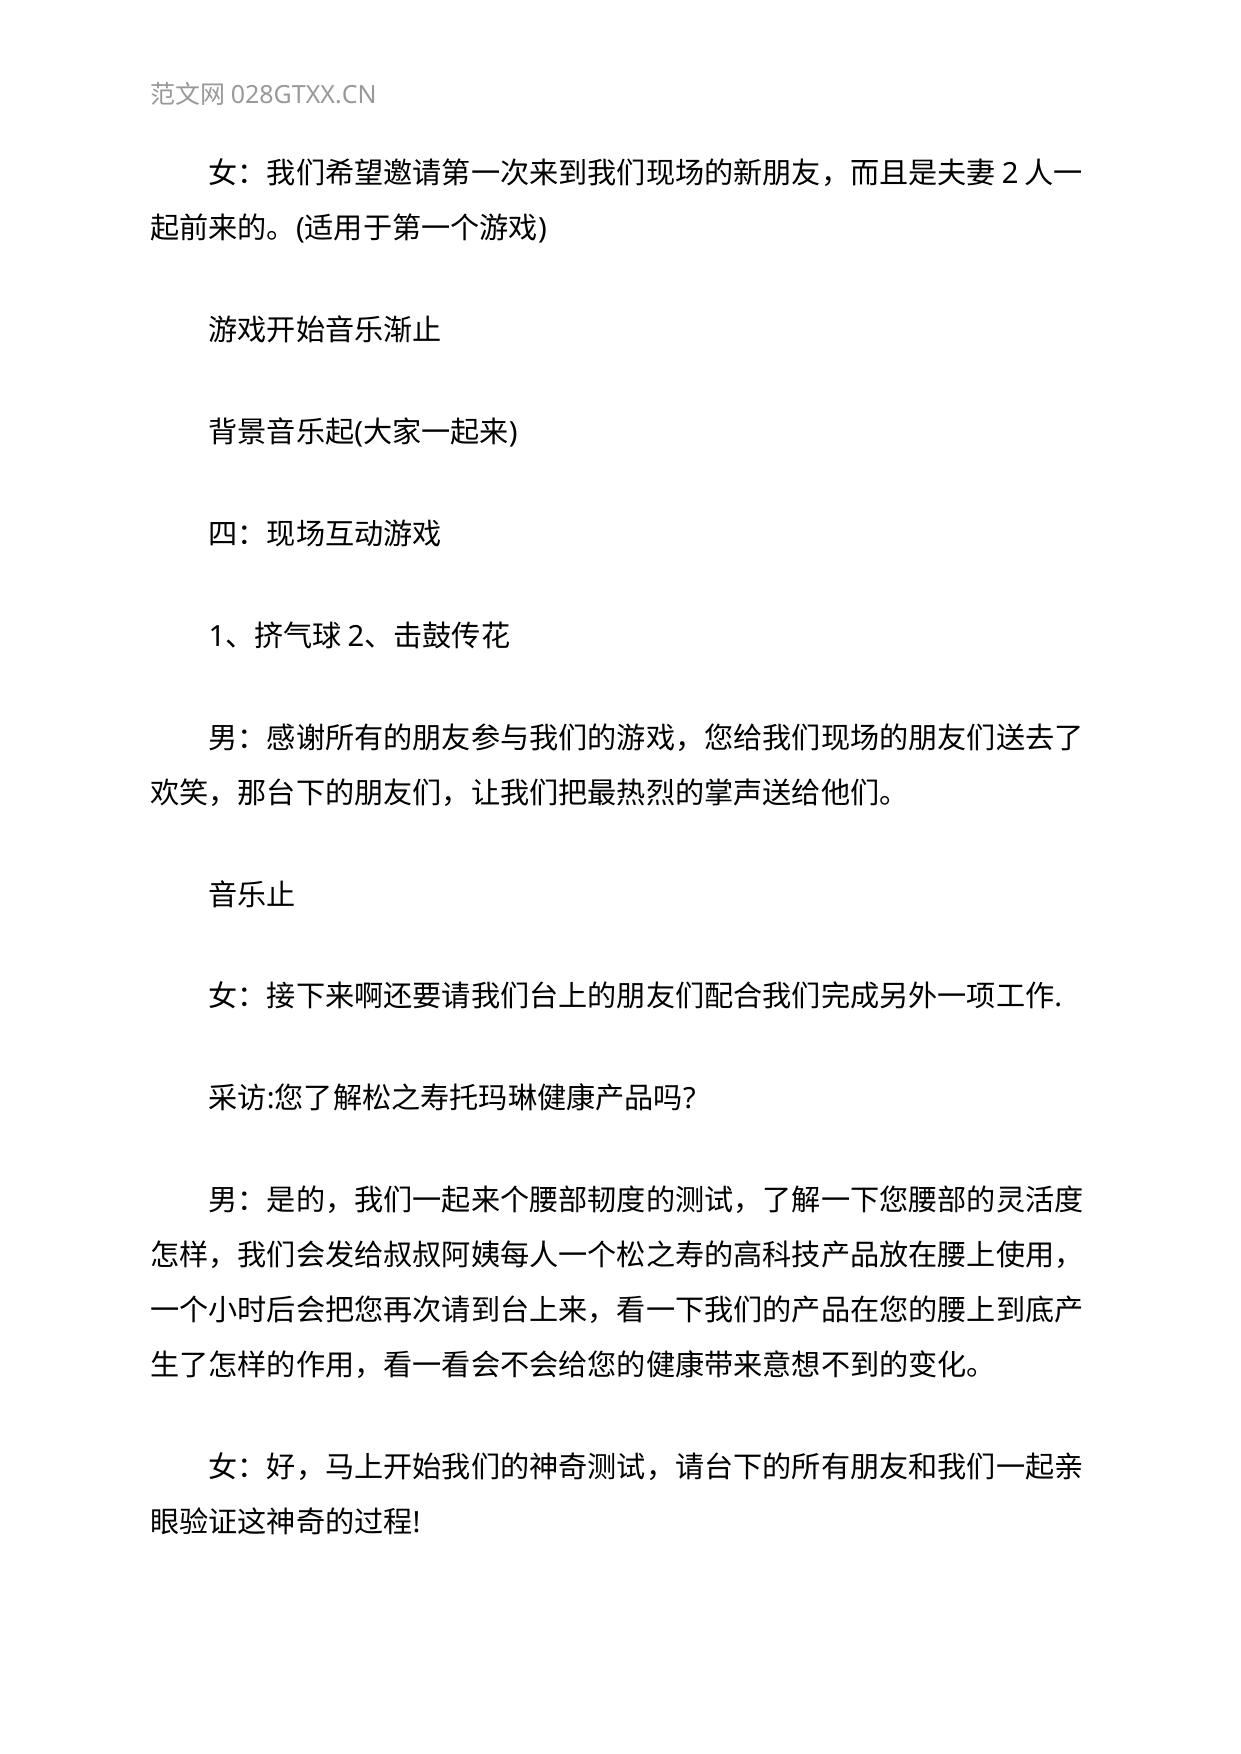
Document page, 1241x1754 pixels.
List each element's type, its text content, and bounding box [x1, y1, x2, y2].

text 男：感谢所有的朋友参与我们的游戏，您给我们现场的朋友们送去了欢笑，那台下的朋友们，让我们把最热烈的掌声送给他们。 [150, 714, 1090, 812]
text 音乐止 [150, 871, 1090, 913]
text 男：是的，我们一起来个腰部韧度的测试，了解一下您腰部的灵活度怎样，我们会发给叔叔阿姨每人一个松之寿的高科技产品放在腰上使用，一个小时后会把您再次请到台上来，看一下我们的产品在您的腰上到底产生了怎样的作用，看一看会不会给您的健康带来意想不到的变化。 [150, 1177, 1090, 1384]
text 女：接下来啊还要请我们台上的朋友们配合我们完成另外一项工作. [150, 973, 1090, 1015]
text 背景音乐起(大家一起来) [150, 409, 1090, 451]
text 游戏开始音乐渐止 [150, 307, 1090, 349]
text 女：好，马上开始我们的神奇测试，请台下的所有朋友和我们一起亲眼验证这神奇的过程! [150, 1443, 1090, 1541]
text 1、挤气球2、击鼓传花 [150, 612, 1090, 655]
text 采访:您了解松之寿托玛琳健康产品吗? [150, 1075, 1090, 1117]
text 女：我们希望邀请第一次来到我们现场的新朋友，而且是夫妻2人一起前来的。(适用于第一个游戏) [150, 150, 1090, 247]
text 四：现场互动游戏 [150, 511, 1090, 553]
